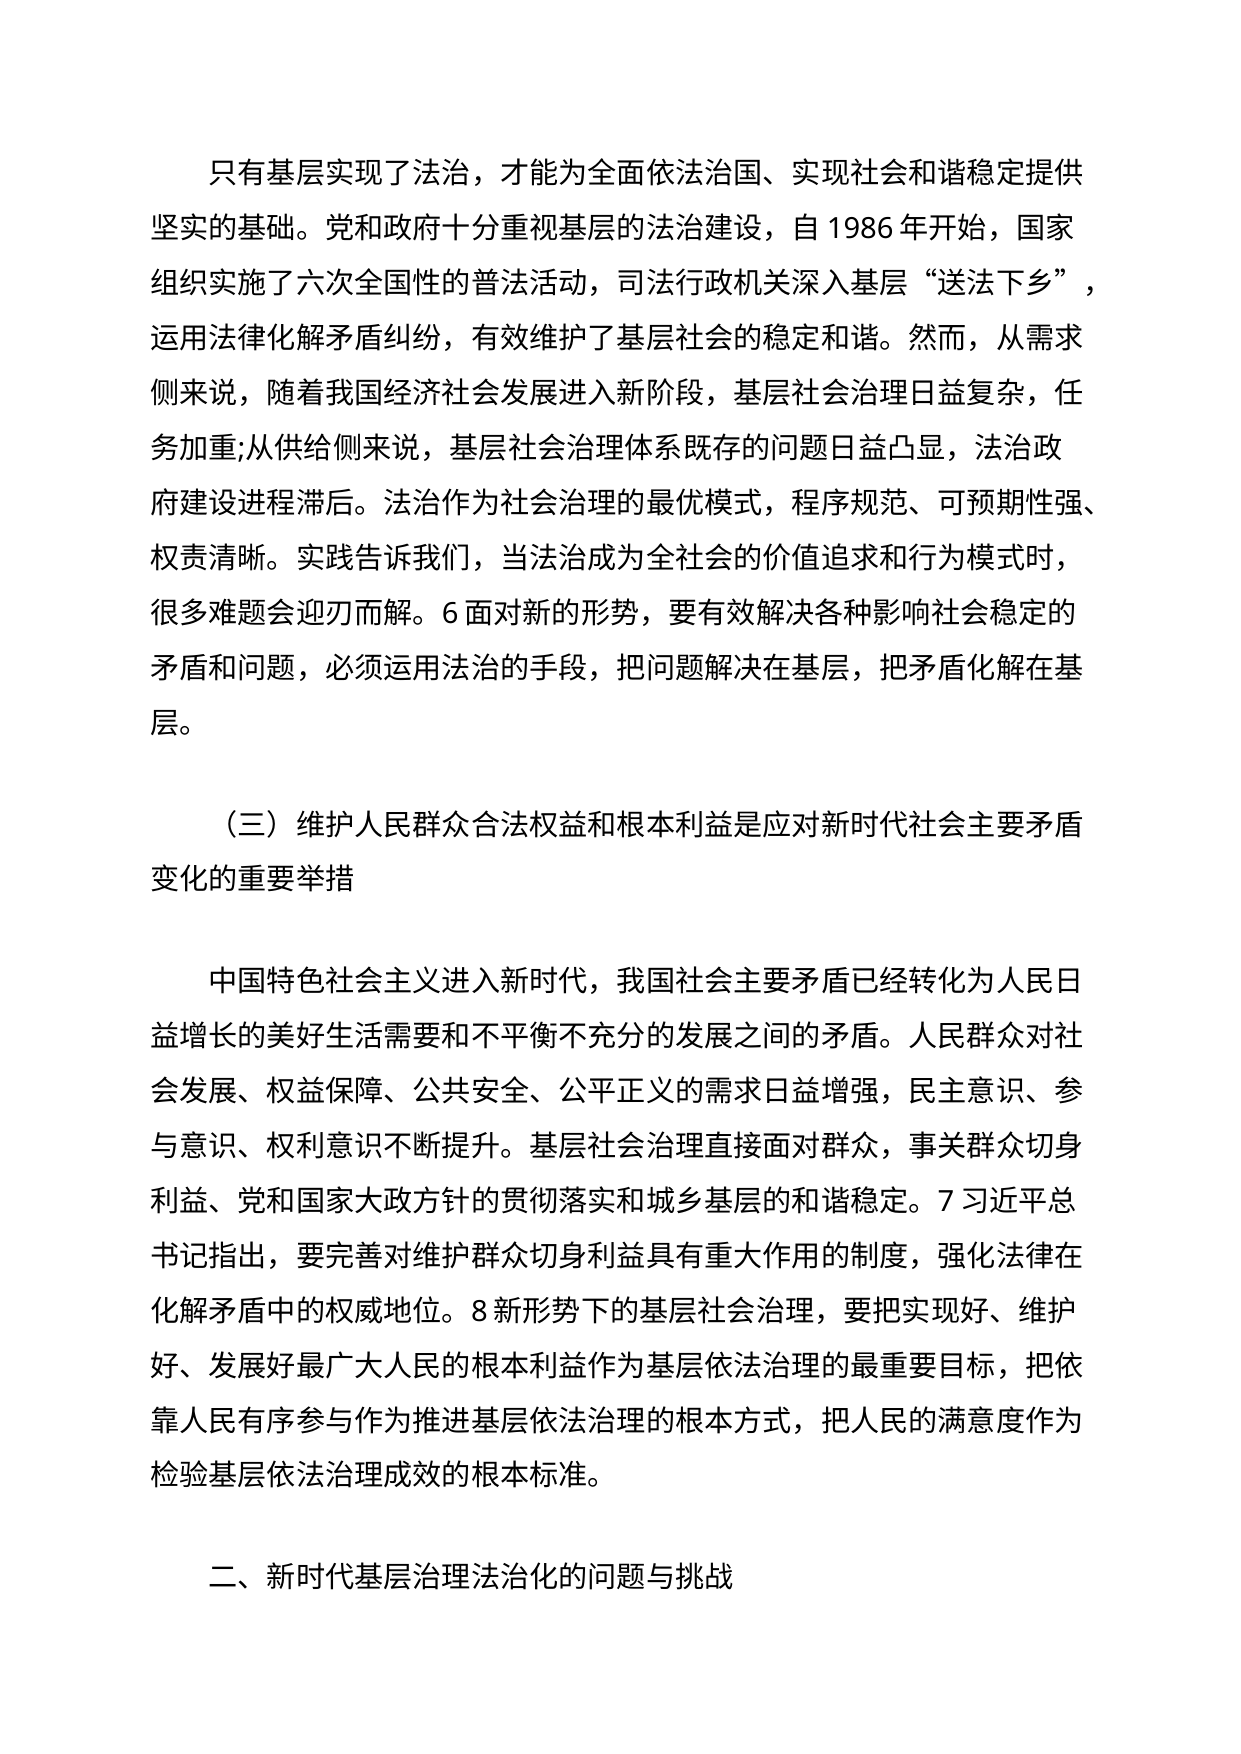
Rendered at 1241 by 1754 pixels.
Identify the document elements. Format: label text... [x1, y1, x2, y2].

text 二、新时代基层治理法治化的问题与挑战 [150, 1554, 1090, 1596]
text 中国特色社会主义进入新时代，我国社会主要矛盾已经转化为人民日益增长的美好生活需要和不平衡不充分的发展之间的矛盾。人民群众对社会发展、权益保障、公共安全、公平正义的需求日益增强，民主意识、参与意识、权利意识不断提升。基层社会治理直接面对群众，事关群众切身利益、党和国家大政方针的贯彻落实和城乡基层的和谐稳定。7习近平总书记指出，要完善对维护群众切身利益具有重大作用的制度，强化法律在化解矛盾中的权威地位。8新形势下的基层社会治理，要把实现好、维护好、发展好最广大人民的根本利益作为基层依法治理的最重要目标，把依靠人民有序参与作为推进基层依法治理的根本方式，把人民的满意度作为检验基层依法治理成效的根本标准。 [150, 958, 1090, 1494]
text （三）维护人民群众合法权益和根本利益是应对新时代社会主要矛盾变化的重要举措 [150, 801, 1090, 898]
text 只有基层实现了法治，才能为全面依法治国、实现社会和谐稳定提供坚实的基础。党和政府十分重视基层的法治建设，自1986年开始，国家组织实施了六次全国性的普法活动，司法行政机关深入基层“送法下乡”，运用法律化解矛盾纠纷，有效维护了基层社会的稳定和谐。然而，从需求侧来说，随着我国经济社会发展进入新阶段，基层社会治理日益复杂，任务加重;从供给侧来说，基层社会治理体系既存的问题日益凸显，法治政府建设进程滞后。法治作为社会治理的最优模式，程序规范、可预期性强、权责清晰。实践告诉我们，当法治成为全社会的价值追求和行为模式时，很多难题会迎刃而解。6面对新的形势，要有效解决各种影响社会稳定的矛盾和问题，必须运用法治的手段，把问题解决在基层，把矛盾化解在基层。 [150, 150, 1090, 742]
